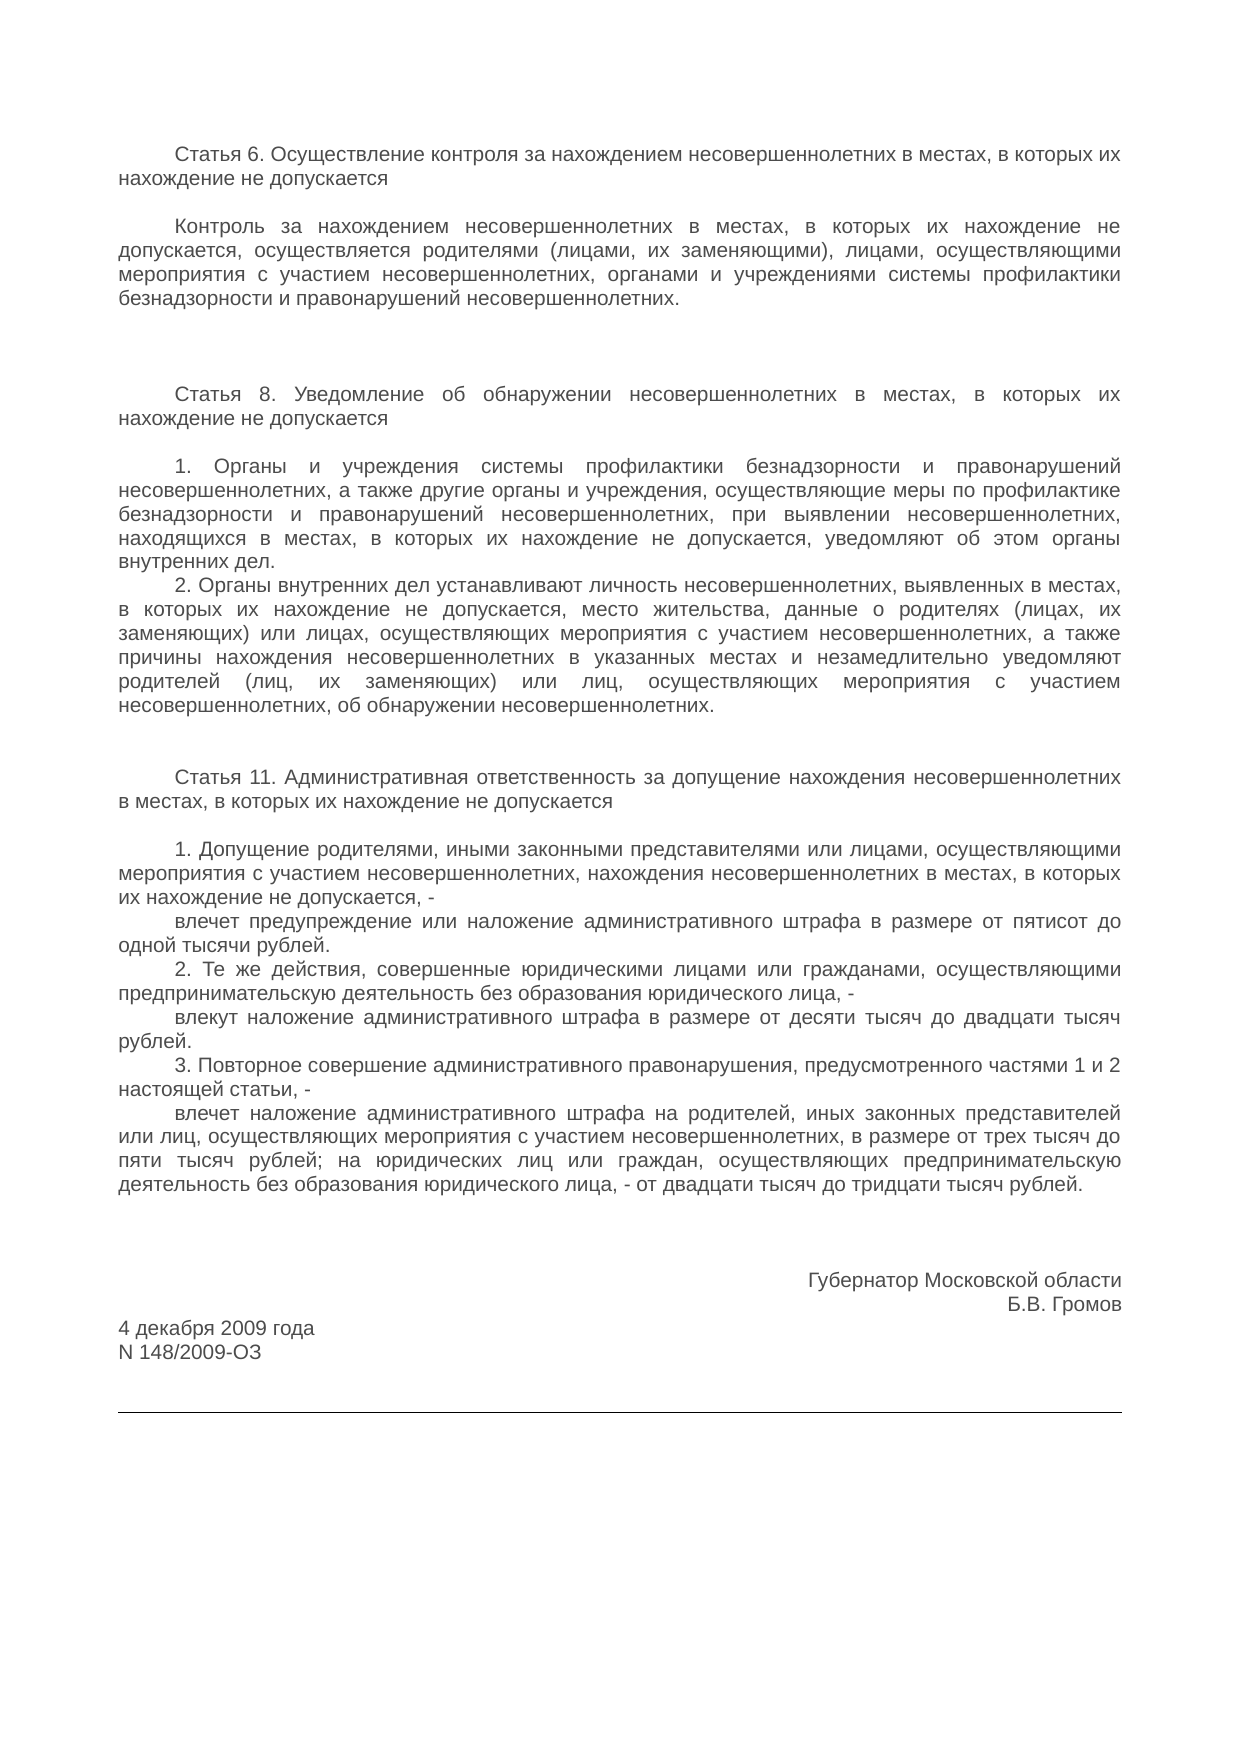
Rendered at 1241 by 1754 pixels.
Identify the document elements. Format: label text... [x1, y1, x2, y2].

text 1. Допущение родителями, иными законными представителями или лицами, осуществляющими мероприятия с участием несовершеннолетних, нахождения несовершеннолетних в местах, в которых их нахождение не допускается, - [118, 837, 1122, 909]
text N 148/2009-ОЗ [118, 1340, 1122, 1364]
text 2. Те же действия, совершенные юридическими лицами или гражданами, осуществляющими предпринимательскую деятельность без образования юридического лица, - [118, 957, 1122, 1004]
text Контроль за нахождением несовершеннолетних в местах, в которых их нахождение не допускается, осуществляется родителями (лицами, их заменяющими), лицами, осуществляющими мероприятия с участием несовершеннолетних, органами и учреждениями системы профилактики безнадзорности и правонарушений несовершеннолетних. [118, 214, 1122, 310]
text влечет наложение административного штрафа на родителей, иных законных представителей или лиц, осуществляющих мероприятия с участием несовершеннолетних, в размере от трех тысяч до пяти тысяч рублей; на юридических лиц или граждан, осуществляющих предпринимательскую деятельность без образования юридического лица, - от двадцати тысяч до тридцати тысяч рублей. [118, 1100, 1122, 1196]
text 2. Органы внутренних дел устанавливают личность несовершеннолетних, выявленных в местах, в которых их нахождение не допускается, место жительства, данные о родителях (лицах, их заменяющих) или лицах, осуществляющих мероприятия с участием несовершеннолетних, а также причины нахождения несовершеннолетних в указанных местах и незамедлительно уведомляют родителей (лиц, их заменяющих) или лиц, осуществляющих мероприятия с участием несовершеннолетних, об обнаружении несовершеннолетних. [118, 573, 1122, 717]
text Статья 8. Уведомление об обнаружении несовершеннолетних в местах, в которых их нахождение не допускается [118, 382, 1122, 429]
text влечет предупреждение или наложение административного штрафа в размере от пятисот до одной тысячи рублей. [118, 909, 1122, 957]
text влекут наложение административного штрафа в размере от десяти тысяч до двадцати тысяч рублей. [118, 1004, 1122, 1052]
text Статья 11. Административная ответственность за допущение нахождения несовершеннолетних в местах, в которых их нахождение не допускается [118, 765, 1122, 813]
text Б.В. Громов [118, 1292, 1122, 1316]
text 3. Повторное совершение административного правонарушения, предусмотренного частями 1 и 2 настоящей статьи, - [118, 1052, 1122, 1100]
text Статья 6. Осуществление контроля за нахождением несовершеннолетних в местах, в которых их нахождение не допускается [118, 142, 1122, 190]
text Губернатор Московской области [118, 1268, 1122, 1292]
text 4 декабря 2009 года [118, 1316, 1122, 1340]
text 1. Органы и учреждения системы профилактики безнадзорности и правонарушений несовершеннолетних, а также другие органы и учреждения, осуществляющие меры по профилактике безнадзорности и правонарушений несовершеннолетних, при выявлении несовершеннолетних, находящихся в местах, в которых их нахождение не допускается, уведомляют об этом органы внутренних дел. [118, 453, 1122, 573]
